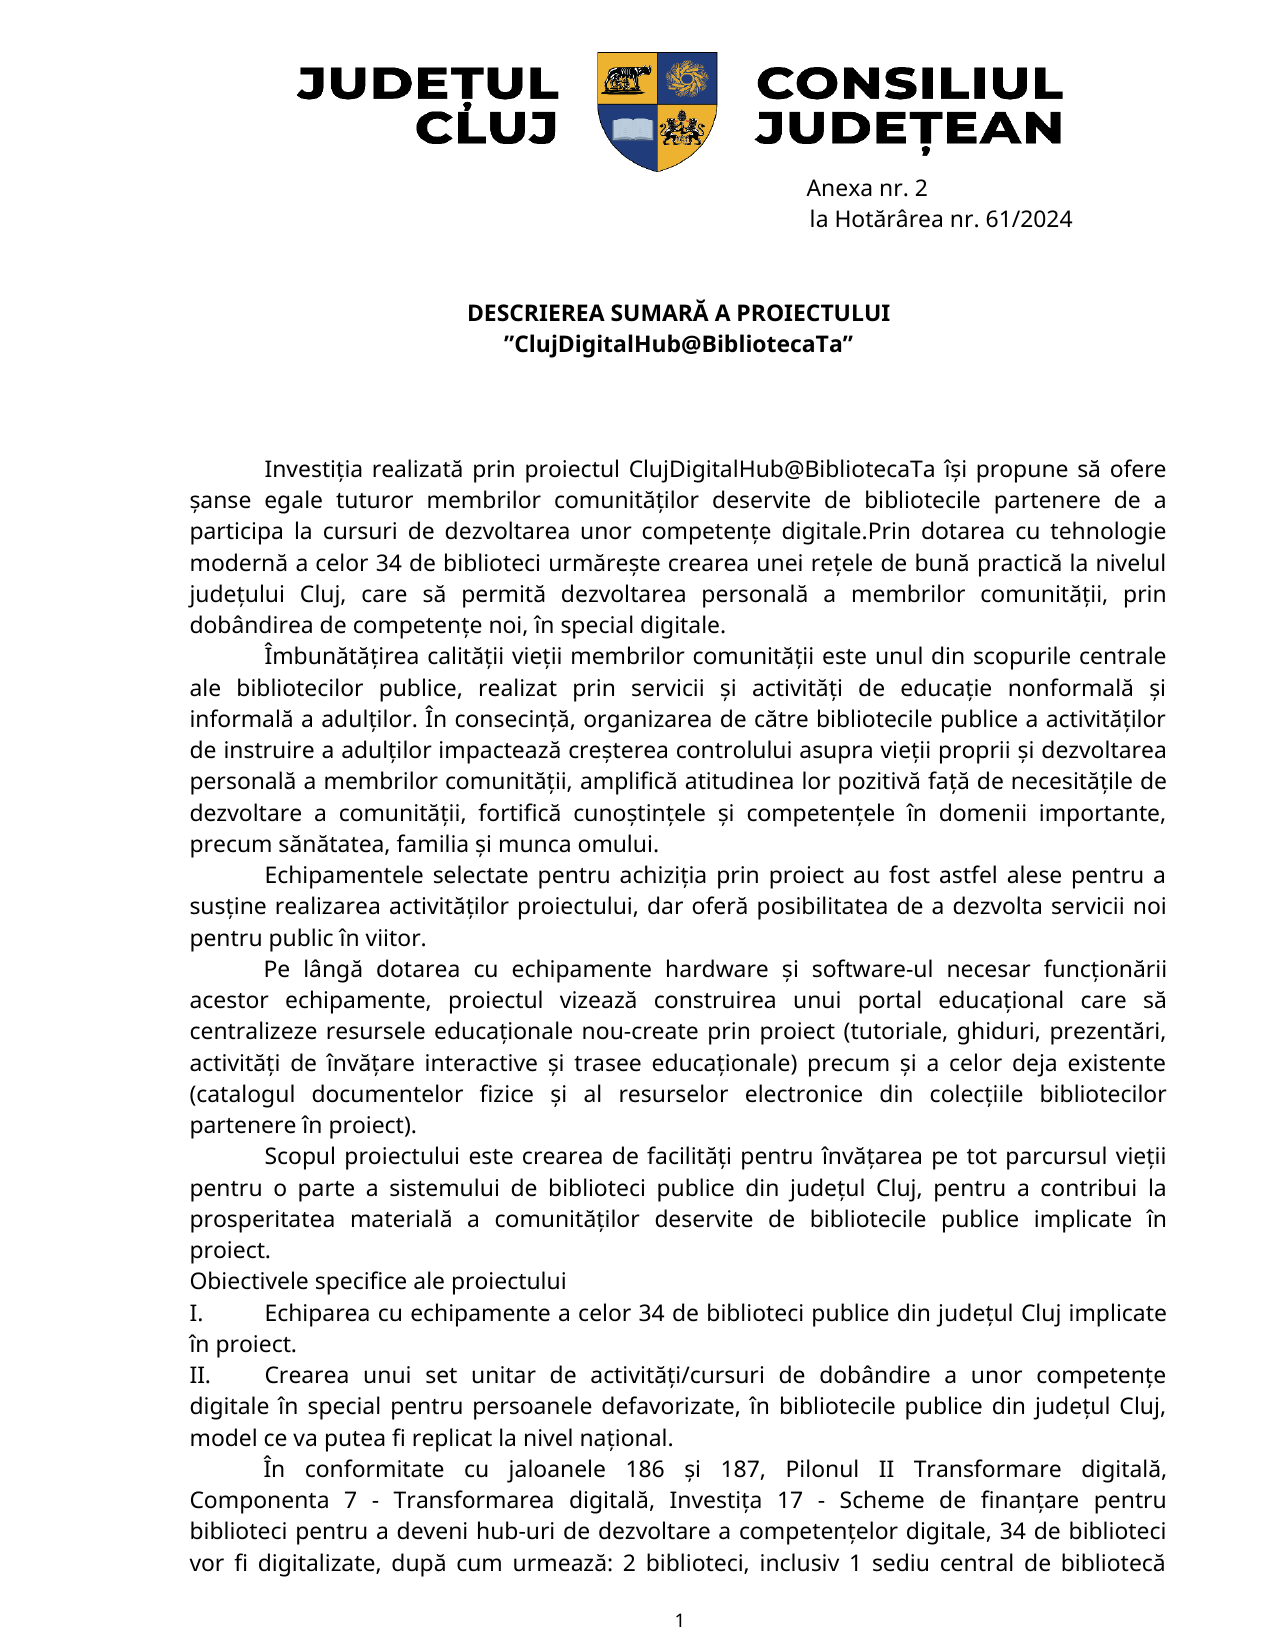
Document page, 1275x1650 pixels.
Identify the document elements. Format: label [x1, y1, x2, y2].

table_header [178, 53, 1181, 1578]
picture [296, 52, 1063, 172]
